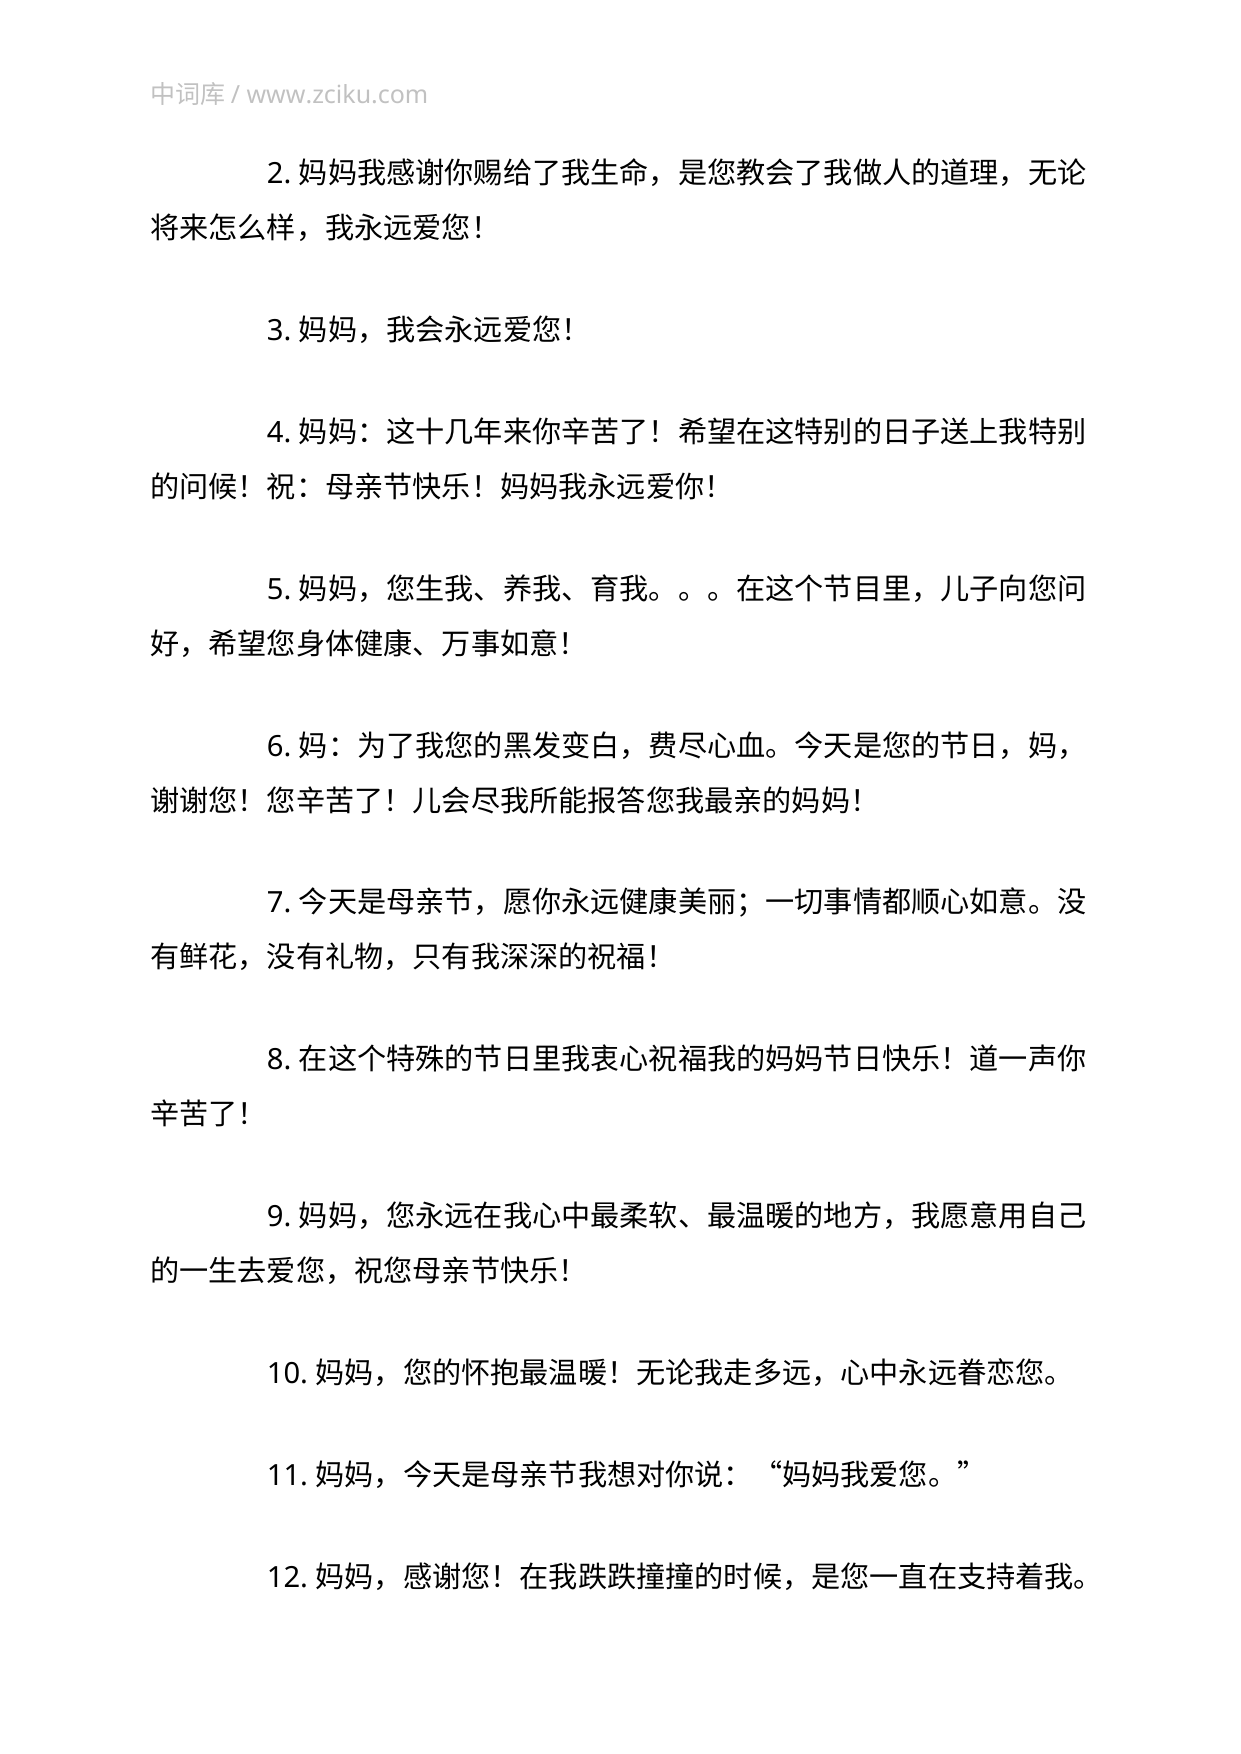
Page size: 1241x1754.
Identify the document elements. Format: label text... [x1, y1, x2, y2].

text 9. 妈妈，您永远在我心中最柔软、最温暖的地方，我愿意用自己的一生去爱您，祝您母亲节快乐！ [150, 1193, 1090, 1290]
text 3. 妈妈，我会永远爱您！ [150, 307, 1090, 349]
text 5. 妈妈，您生我、养我、育我。。。在这个节目里，儿子向您问好，希望您身体健康、万事如意！ [150, 566, 1090, 663]
text 2. 妈妈我感谢你赐给了我生命，是您教会了我做人的道理，无论将来怎么样，我永远爱您！ [150, 150, 1090, 247]
text 7. 今天是母亲节，愿你永远健康美丽；一切事情都顺心如意。没有鲜花，没有礼物，只有我深深的祝福！ [150, 879, 1090, 976]
text 8. 在这个特殊的节日里我衷心祝福我的妈妈节日快乐！道一声你辛苦了！ [150, 1036, 1090, 1133]
text 4. 妈妈：这十几年来你辛苦了！希望在这特别的日子送上我特别的问候！祝：母亲节快乐！妈妈我永远爱你！ [150, 409, 1090, 506]
text 11. 妈妈，今天是母亲节我想对你说：“妈妈我爱您。” [150, 1451, 1090, 1494]
text 10. 妈妈，您的怀抱最温暖！无论我走多远，心中永远眷恋您。 [150, 1349, 1090, 1392]
text 6. 妈：为了我您的黑发变白，费尽心血。今天是您的节日，妈，谢谢您！您辛苦了！儿会尽我所能报答您我最亲的妈妈！ [150, 722, 1090, 819]
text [150, 1553, 1090, 1596]
